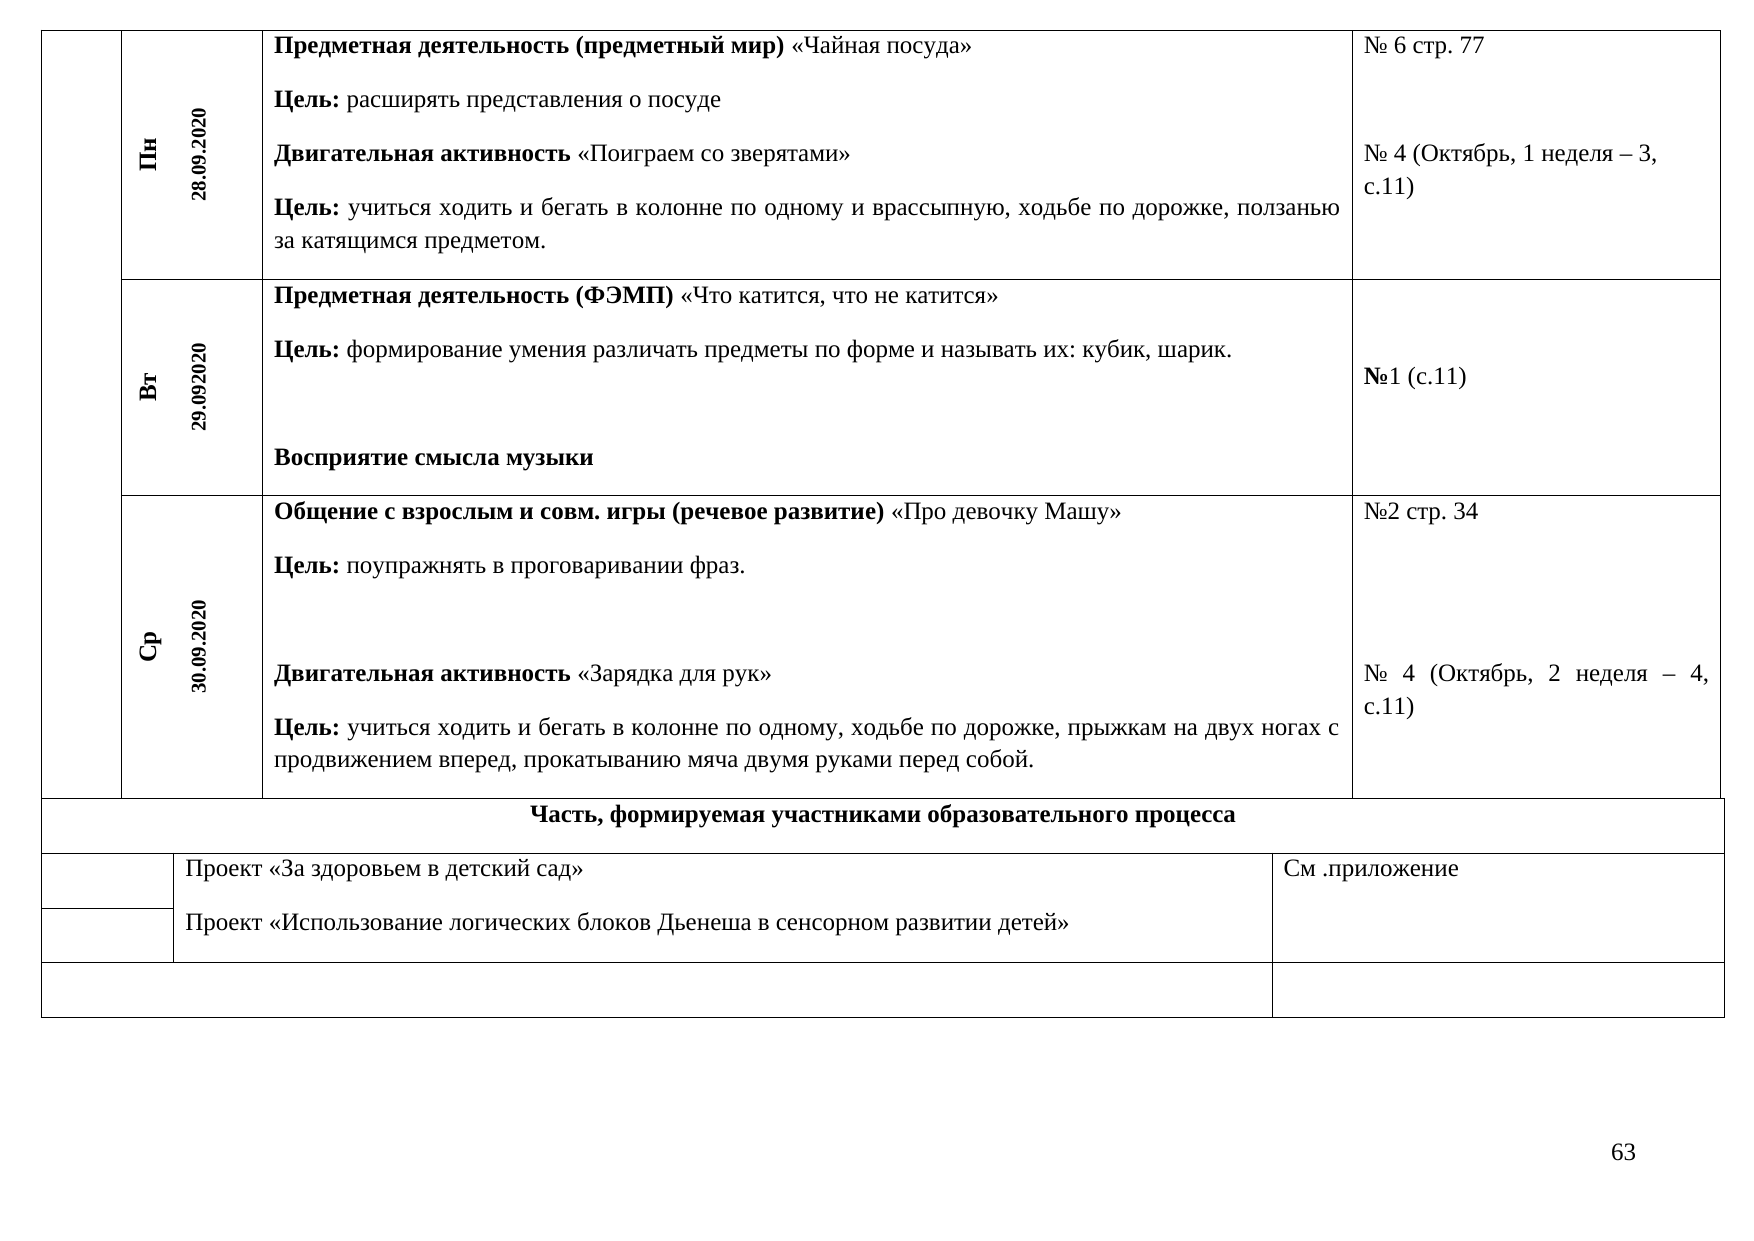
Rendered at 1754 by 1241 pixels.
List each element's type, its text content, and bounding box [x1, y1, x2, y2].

table_cell Пн 28.09.2020 [122, 31, 262, 279]
table_cell Предметная деятельность (предметный мир) «Чайная посуда» Цель: расширять представления о посуде Двигательная активность «Поиграем со зверятами» Цель: учиться ходить и бегать в колонне по одному и врассыпную, ходьбе по дорожке, ползанью за катящимся предметом. [263, 31, 1352, 279]
table_cell Проект «За здоровьем в детский сад» Проект «Использование логических блоков Дьенеша в сенсорном развитии детей» [174, 854, 1272, 962]
table_cell Вт 29.092020 [122, 280, 262, 495]
table_cell №1 (с.11) [1353, 280, 1720, 495]
table_cell [1721, 30, 1725, 279]
table_cell [42, 854, 173, 907]
table_cell [42, 909, 173, 962]
table_cell Общение с взрослым и совм. игры (речевое развитие) «Про девочку Машу» Цель: поупражнять в проговаривании фраз. Двигательная активность «Зарядка для рук» Цель: учиться ходить и бегать в колонне по одному, ходьбе по дорожке, прыжкам на двух ногах с продвижением вперед, прокатыванию мяча двумя руками перед собой. [263, 496, 1352, 798]
table_cell № 6 стр. 77 № 4 (Октябрь, 1 неделя – 3, с.11) [1353, 31, 1720, 279]
table_cell [1273, 963, 1724, 1017]
table_cell [1721, 279, 1725, 495]
table_cell Ср 30.09.2020 [122, 496, 262, 798]
table_cell №2 стр. 34 № 4 (Октябрь, 2 неделя – 4, с.11) [1353, 496, 1720, 798]
table_cell [1721, 495, 1725, 798]
table_cell См .приложение [1273, 854, 1724, 962]
table_cell [42, 963, 1272, 1017]
table_cell Предметная деятельность (ФЭМП) «Что катится, что не катится» Цель: формирование умения различать предметы по форме и называть их: кубик, шарик. Восприятие смысла музыки [263, 280, 1352, 495]
table_cell Часть, формируемая участниками образовательного процесса [42, 799, 1724, 852]
